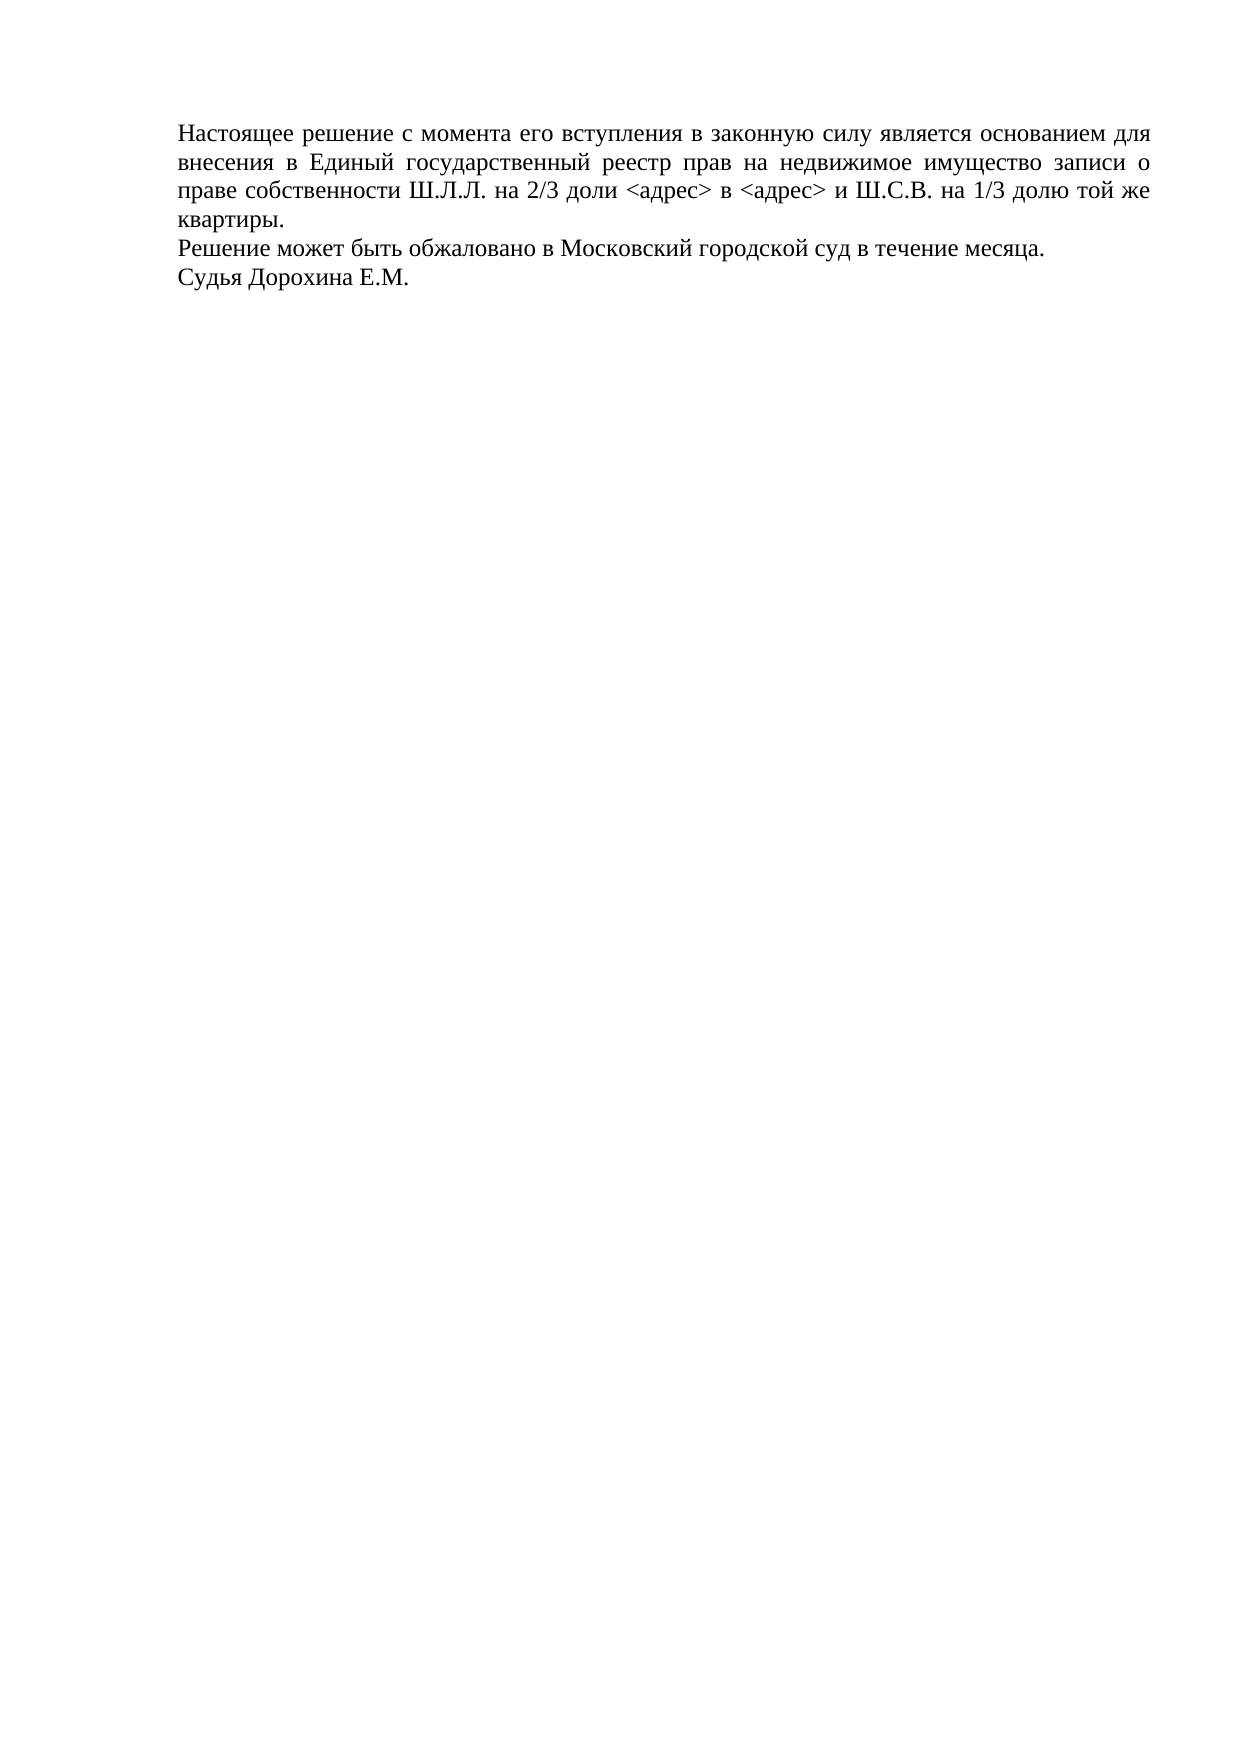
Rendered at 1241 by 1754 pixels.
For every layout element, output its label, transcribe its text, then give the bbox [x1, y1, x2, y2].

text Судья Дорохина Е.М. [177, 262, 1152, 291]
text Настоящее решение с момента его вступления в законную силу является основанием для внесения в Единый государственный реестр прав на недвижимое имущество записи о праве собственности Ш.Л.Л. на 2/3 доли <адрес> в <адрес> и Ш.С.В. на 1/3 долю той же квартиры. [177, 118, 1152, 233]
text Решение может быть обжаловано в Московский городской суд в течение месяца. [177, 233, 1152, 262]
